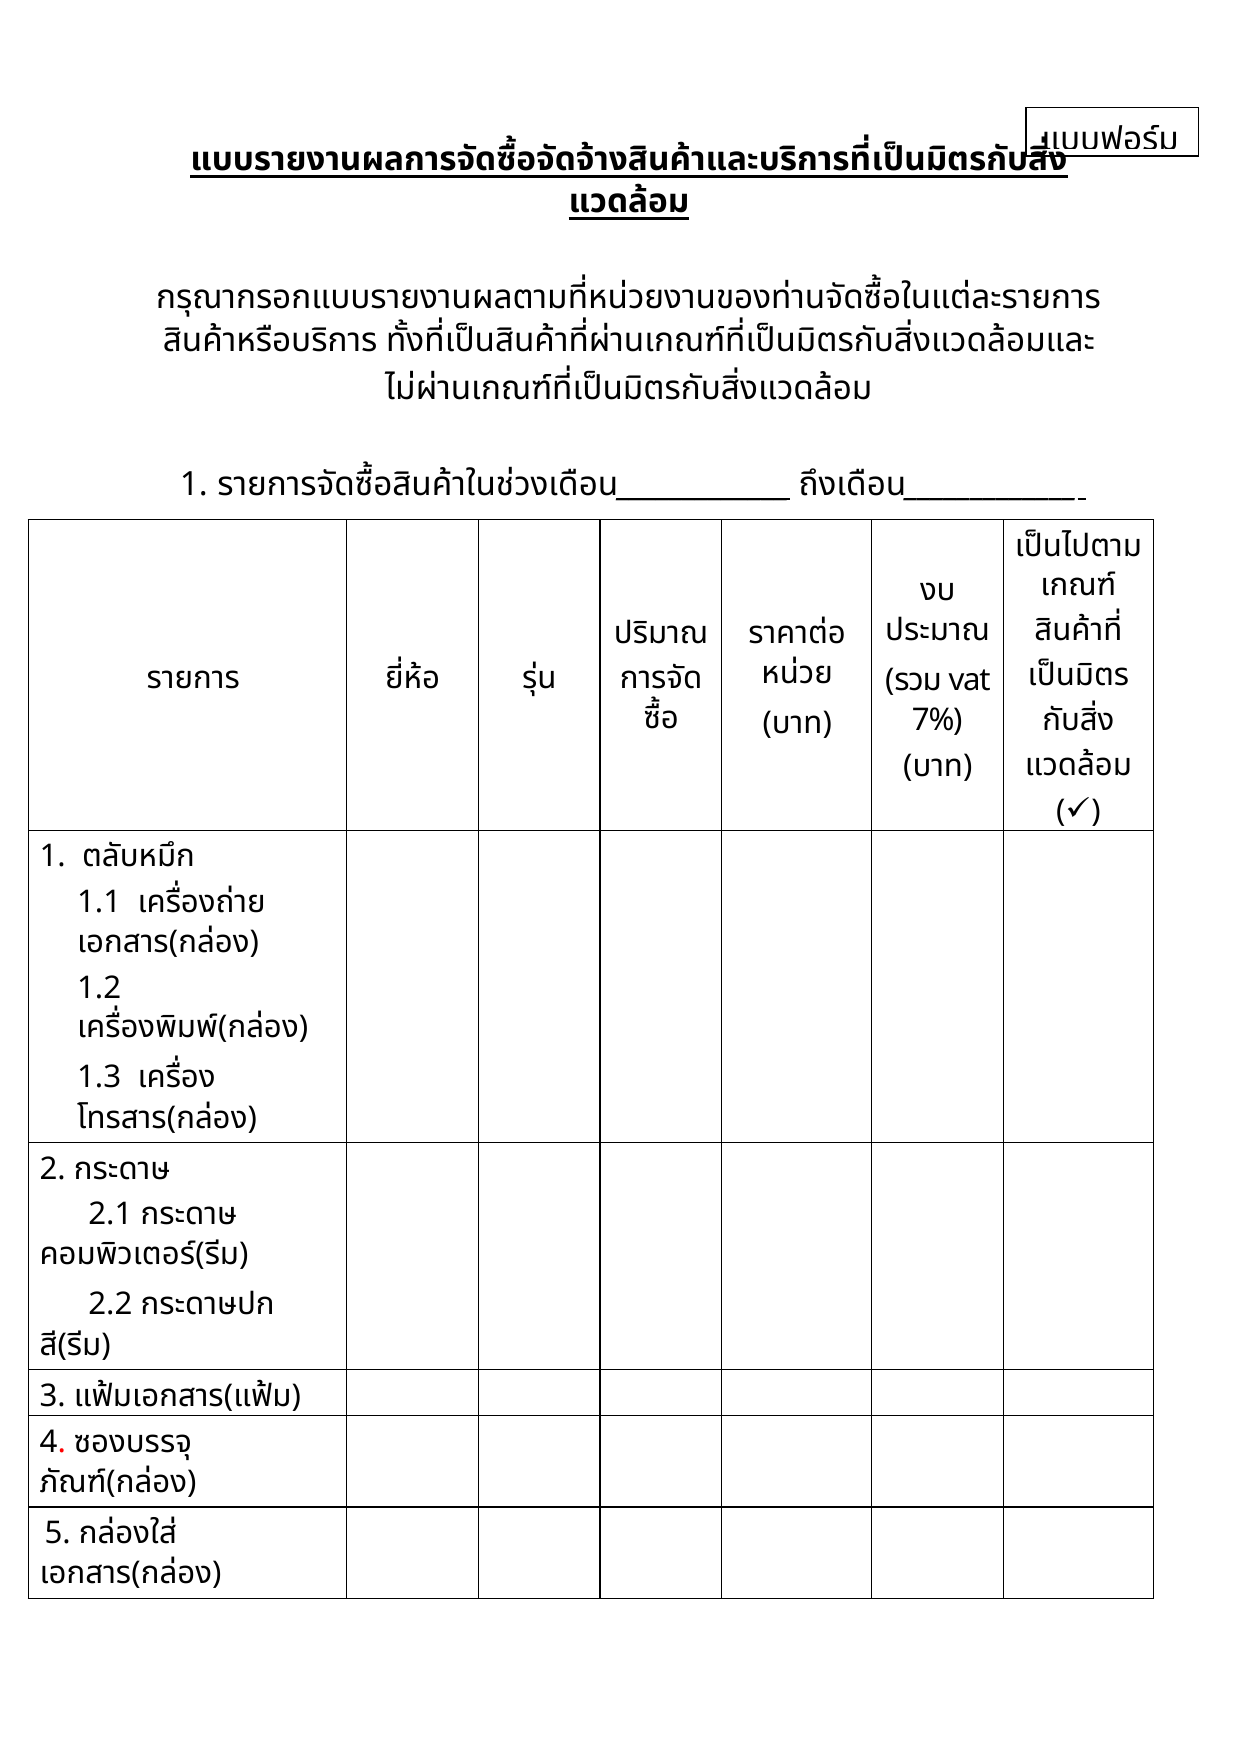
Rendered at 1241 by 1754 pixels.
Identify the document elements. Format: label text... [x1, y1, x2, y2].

table_cell [872, 1416, 1003, 1506]
table_cell [1004, 1508, 1153, 1598]
table_cell [347, 1370, 478, 1415]
list รายการจัดซื้อสินค้าในช่วงเดือน_____________ ถึงเดือน_____________ [179, 457, 1107, 505]
table_cell [479, 1508, 599, 1598]
text กรุณากรอกแบบรายงานผลตามที่หน่วยงานของท่านจัดซื้อในแต่ละรายการสินค้าหรือบริการ ทั้งที่เป็นสินค้าที่ผ่านเกณฑ์ที่เป็นมิตรกับสิ่งแวดล้อมและไม่ผ่านเกณฑ์ที่เป็นมิตรกับสิ่งแวดล้อม [150, 271, 1107, 414]
table_cell 5. กล่องใส่เอกสาร(กล่อง) [29, 1508, 346, 1598]
table_cell [722, 1508, 871, 1598]
table_cell [601, 1370, 721, 1415]
table_cell [1004, 1143, 1153, 1369]
table_cell [601, 831, 721, 1142]
table_cell 1. ตลับหมึก 1.1 เครื่องถ่ายเอกสาร(กล่อง) 1.2 เครื่องพิมพ์(กล่อง) 1.3 เครื่องโทรสาร(กล่อง) [29, 831, 346, 1142]
table_cell [479, 1416, 599, 1506]
table_cell 2. กระดาษ 2.1 กระดาษคอมพิวเตอร์(รีม) 2.2 กระดาษปกสี(รีม) [29, 1143, 346, 1369]
text แบบรายงานผลการจัดซื้อจัดจ้างสินค้าและบริการที่เป็นมิตรกับสิ่งแวดล้อม [150, 132, 1107, 227]
table_cell [722, 1143, 871, 1369]
table_cell 4. ซองบรรจุภัณฑ์(กล่อง) [29, 1416, 346, 1506]
table_cell [601, 1416, 721, 1506]
table_cell [722, 1416, 871, 1506]
table_cell [479, 1370, 599, 1415]
table_cell [347, 1143, 478, 1369]
table_cell [872, 1143, 1003, 1369]
table_header ปริมาณ การจัดซื้อ [601, 520, 721, 830]
table_header ยี่ห้อ [347, 520, 478, 830]
table_cell [722, 831, 871, 1142]
table_header รุ่น [479, 520, 599, 830]
table_cell [1004, 1416, 1153, 1506]
table_header ราคาต่อหน่วย (บาท) [722, 520, 871, 830]
table_cell [479, 1143, 599, 1369]
table_header งบประมาณ (รวม vat 7%) (บาท) [872, 520, 1003, 830]
table_cell [1004, 1370, 1153, 1415]
table_header เป็นไปตามเกณฑ์สินค้าที่เป็นมิตรกับสิ่งแวดล้อม () [1004, 520, 1153, 830]
table_cell [601, 1143, 721, 1369]
table_header รายการ [29, 520, 346, 830]
table_cell 3. แฟ้มเอกสาร(แฟ้ม) [29, 1370, 346, 1415]
table_cell [872, 1370, 1003, 1415]
table_cell [872, 1508, 1003, 1598]
table_cell [1004, 831, 1153, 1142]
table_cell [479, 831, 599, 1142]
table_cell [601, 1508, 721, 1598]
table_cell [347, 1508, 478, 1598]
table_cell [722, 1370, 871, 1415]
table_cell [347, 1416, 478, 1506]
table_cell [872, 831, 1003, 1142]
table_cell [347, 831, 478, 1142]
